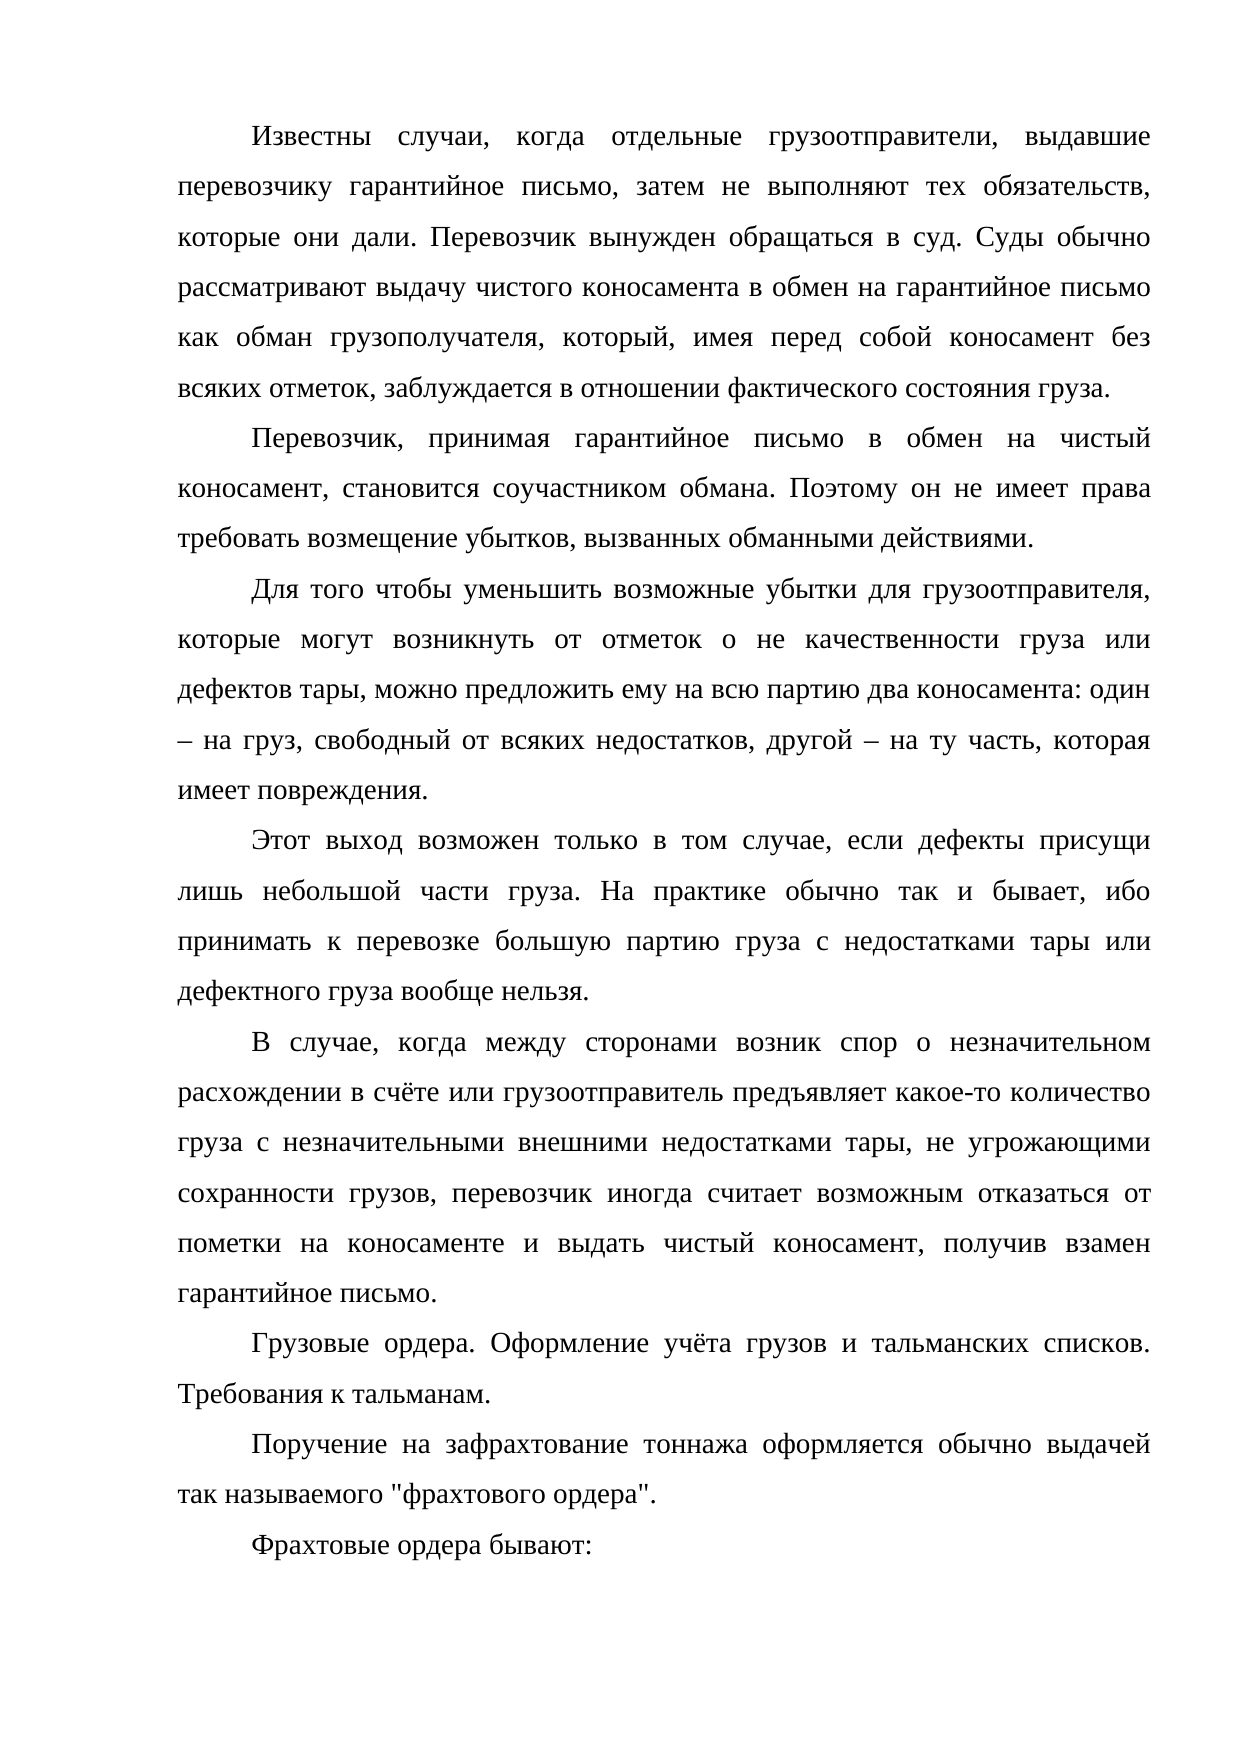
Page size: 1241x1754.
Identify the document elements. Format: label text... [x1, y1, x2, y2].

text Поручение на зафрахтование тоннажа оформляется обычно выдачей так называемого "фрахтового ордера". [177, 1426, 1152, 1510]
text Этот выход возможен только в том случае, если дефекты присущи лишь небольшой части груза. На практике обычно так и бывает, ибо принимать к перевозке большую партию груза с недостатками тары или дефектного груза вообще нельзя. [177, 822, 1152, 1007]
text Для того чтобы уменьшить возможные убытки для грузоотправителя, которые могут возникнуть от отметок о не качественности груза или дефектов тары, можно предложить ему на всю партию два коносамента: один – на груз, свободный от всяких недостатков, другой – на ту часть, которая имеет повреждения. [177, 571, 1152, 806]
text В случае, когда между сторонами возник спор о незначительном расхождении в счёте или грузоотправитель предъявляет какое-то количество груза с незначительными внешними недостатками тары, не угрожающими сохранности грузов, перевозчик иногда считает возможным отказаться от пометки на коносаменте и выдать чистый коносамент, получив взамен гарантийное письмо. [177, 1024, 1152, 1309]
text Перевозчик, принимая гарантийное письмо в обмен на чистый коносамент, становится соучастником обмана. Поэтому он не имеет права требовать возмещение убытков, вызванных обманными действиями. [177, 420, 1152, 554]
text Грузовые ордера. Оформление учёта грузов и тальманских списков. Требования к тальманам. [177, 1326, 1152, 1409]
text Фрахтовые ордера бывают: [177, 1527, 1152, 1560]
text Известны случаи, когда отдельные грузоотправители, выдавшие перевозчику гарантийное письмо, затем не выполняют тех обязательств, которые они дали. Перевозчик вынужден обращаться в суд. Суды обычно рассматривают выдачу чистого коносамента в обмен на гарантийное письмо как обман грузополучателя, который, имея перед собой коносамент без всяких отметок, заблуждается в отношении фактического состояния груза. [177, 118, 1152, 403]
